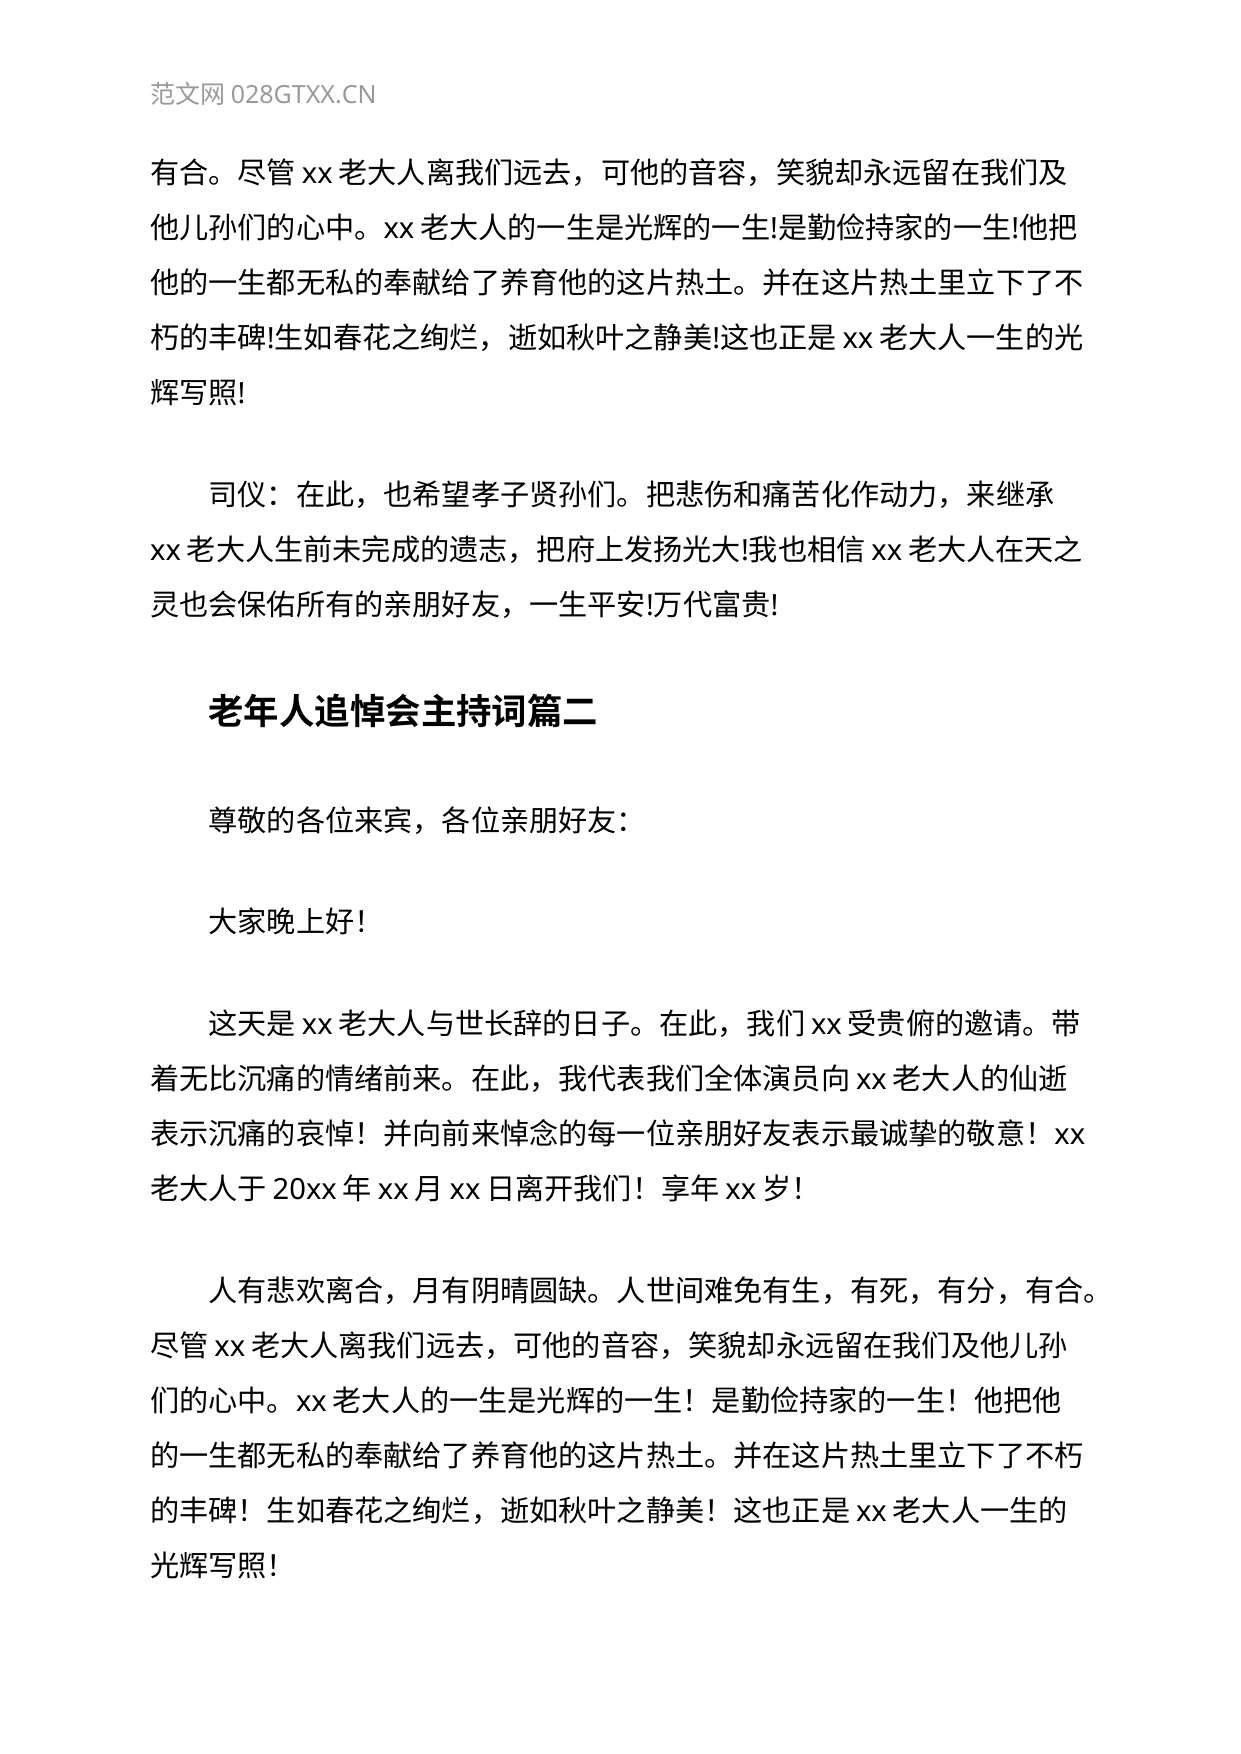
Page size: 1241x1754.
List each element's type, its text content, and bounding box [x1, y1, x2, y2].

text 尊敬的各位来宾，各位亲朋好友： [150, 797, 1090, 839]
text 司仪：在此，也希望孝子贤孙们。把悲伤和痛苦化作动力，来继承xx老大人生前未完成的遗志，把府上发扬光大!我也相信xx老大人在天之灵也会保佑所有的亲朋好友，一生平安!万代富贵! [150, 472, 1090, 624]
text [150, 150, 1090, 412]
text 大家晚上好！ [150, 899, 1090, 941]
text 这天是xx老大人与世长辞的日子。在此，我们xx受贵俯的邀请。带着无比沉痛的情绪前来。在此，我代表我们全体演员向xx老大人的仙逝表示沉痛的哀悼！并向前来悼念的每一位亲朋好友表示最诚挚的敬意！xx老大人于20xx年xx月xx日离开我们！享年xx岁！ [150, 1001, 1090, 1208]
text 老年人追悼会主持词篇二 [150, 684, 1090, 735]
text 人有悲欢离合，月有阴晴圆缺。人世间难免有生，有死，有分，有合。尽管xx老大人离我们远去，可他的音容，笑貌却永远留在我们及他儿孙们的心中。xx老大人的一生是光辉的一生！是勤俭持家的一生！他把他的一生都无私的奉献给了养育他的这片热土。并在这片热土里立下了不朽的丰碑！生如春花之绚烂，逝如秋叶之静美！这也正是xx老大人一生的光辉写照！ [150, 1268, 1090, 1585]
